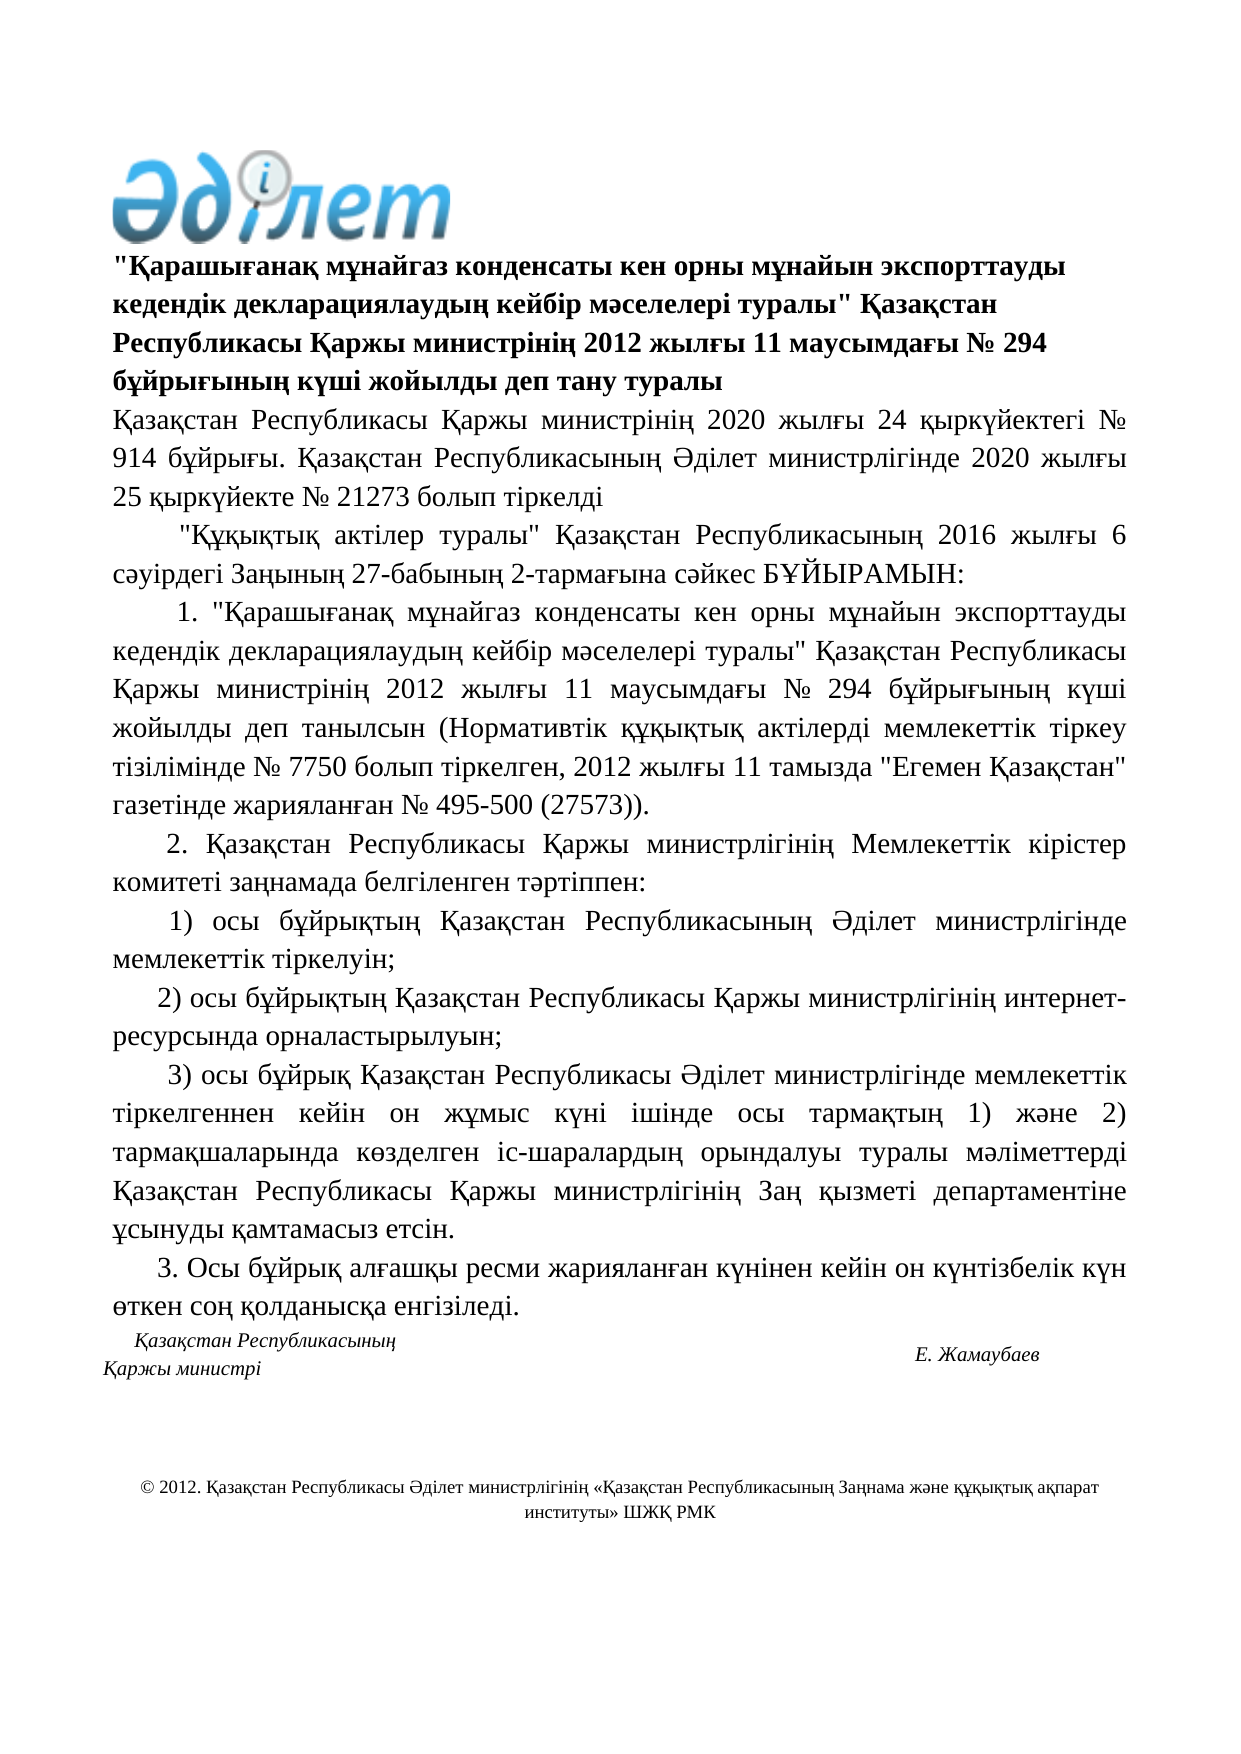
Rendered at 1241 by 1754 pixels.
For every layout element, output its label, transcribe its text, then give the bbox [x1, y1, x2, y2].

text 2. Қазақстан Республикасы Қаржы министрлігінің Мемлекеттік кірістер комитеті заңнамада белгіленген тәртіппен: [112, 826, 1128, 898]
text Қазақстан Республикасы Қаржы министрінің 2020 жылғы 24 қыркүйектегі № 914 бұйрығы. Қазақстан Республикасының Әділет министрлігінде 2020 жылғы 25 қыркүйекте № 21273 болып тіркелді [112, 402, 1128, 512]
text 3) осы бұйрық Қазақстан Республикасы Әділет министрлігінде мемлекеттік тіркелгеннен кейін он жұмыс күні ішінде осы тармақтың 1) және 2) тармақшаларында көзделген іс-шаралардың орындалуы туралы мәліметтерді Қазақстан Республикасы Қаржы министрлігінің Заң қызметі департаментіне ұсынуды қамтамасыз етсін. [112, 1057, 1128, 1245]
text © 2012. Қазақстан Республикасы Әділет министрлігінің «Қазақстан Республикасының Заңнама және құқықтық ақпарат институты» ШЖҚ РМК [112, 1476, 1128, 1522]
text 1. "Қарашығанақ мұнайгаз конденсаты кен орны мұнайын экспорттауды кедендік декларациялаудың кейбір мәселелері туралы" Қазақстан Республикасы Қаржы министрінің 2012 жылғы 11 маусымдағы № 294 бұйрығының күші жойылды деп танылсын (Нормативтік құқықтық актілерді мемлекеттік тіркеу тізілімінде № 7750 болып тіркелген, 2012 жылғы 11 тамызда "Егемен Қазақстан" газетінде жарияланған № 495-500 (27573)). [112, 594, 1128, 821]
text "Құқықтық актілер туралы" Қазақстан Республикасының 2016 жылғы 6 сәуірдегі Заңының 27-бабының 2-тармағына сәйкес БҰЙЫРАМЫН: [112, 517, 1128, 589]
table_header Е. Жамаубаев [913, 1327, 1240, 1385]
table_header Қазақстан Республикасының Қаржы министрі [101, 1327, 913, 1385]
text 3. Осы бұйрық алғашқы ресми жарияланған күнінен кейін он күнтізбелік күн өткен соң қолданысқа енгізіледі. [112, 1250, 1128, 1322]
text 2) осы бұйрықтың Қазақстан Республикасы Қаржы министрлігінің интернет-ресурсында орналастырылуын; [112, 980, 1128, 1052]
text 1) осы бұйрықтың Қазақстан Республикасының Әділет министрлігінде мемлекеттік тіркелуін; [112, 903, 1128, 975]
text "Қарашығанақ мұнайгаз конденсаты кен орны мұнайын экспорттауды кедендік декларациялаудың кейбір мәселелері туралы" Қазақстан Республикасы Қаржы министрінің 2012 жылғы 11 маусымдағы № 294 бұйрығының күші жойылды деп тану туралы [112, 248, 1128, 397]
picture [112, 150, 451, 244]
